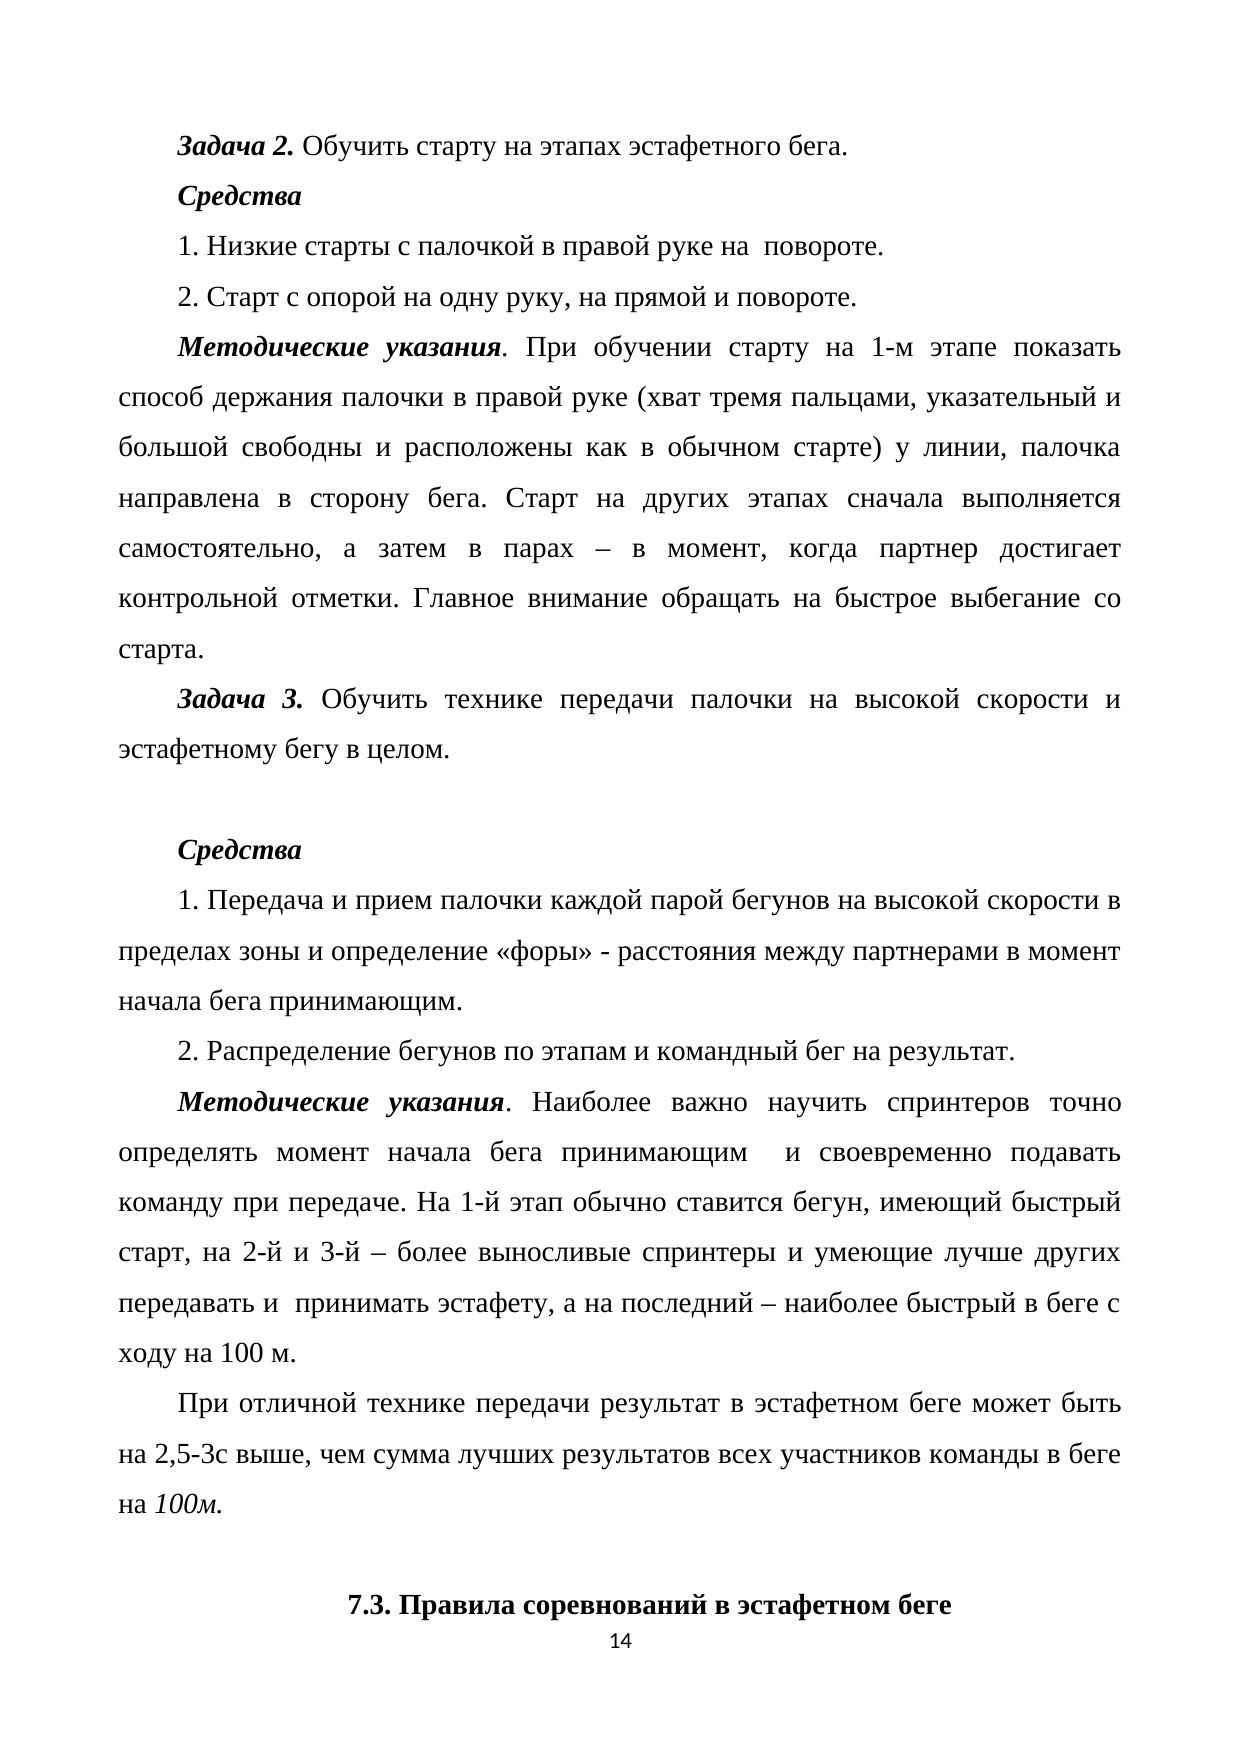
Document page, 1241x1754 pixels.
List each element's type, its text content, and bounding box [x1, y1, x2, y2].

text 1. Низкие старты с палочкой в правой руке на повороте. [118, 228, 1122, 262]
text Средства [118, 832, 1122, 866]
text 7.3. Правила соревнований в эстафетном беге [118, 1587, 1122, 1620]
text Задача 3. Обучить технике передачи палочки на высокой скорости и эстафетному бегу в целом. [118, 681, 1122, 765]
text 1. Передача и прием палочки каждой парой бегунов на высокой скорости в пределах зоны и определение «форы» - расстояния между партнерами в момент начала бега принимающим. [118, 882, 1122, 1017]
text Задача 2. Обучить старту на этапах эстафетного бега. [118, 128, 1122, 161]
text 2. Старт с опорой на одну руку, на прямой и повороте. [118, 279, 1122, 312]
text Методические указания. При обучении старту на 1-м этапе показать способ держания палочки в правой руке (хват тремя пальцами, указательный и большой свободны и расположены как в обычном старте) у линии, палочка направлена в сторону бега. Старт на других этапах сначала выполняется самостоятельно, а затем в парах – в момент, когда партнер достигает контрольной отметки. Главное внимание обращать на быстрое выбегание со старта. [118, 329, 1122, 664]
text 2. Распределение бегунов по этапам и командный бег на результат. [118, 1033, 1122, 1067]
text Методические указания. Наиболее важно научить спринтеров точно определять момент начала бега принимающим и своевременно подавать команду при передаче. На 1-й этап обычно ставится бегун, имеющий быстрый старт, на 2-й и 3-й – более выносливые спринтеры и умеющие лучше других передавать и принимать эстафету, а на последний – наиболее быстрый в беге с ходу на 100 м. [118, 1084, 1122, 1369]
text Средства [118, 178, 1122, 212]
text При отличной технике передачи результат в эстафетном беге может быть на 2,5-3с выше, чем сумма лучших результатов всех участников команды в беге на 100м. [118, 1386, 1122, 1520]
